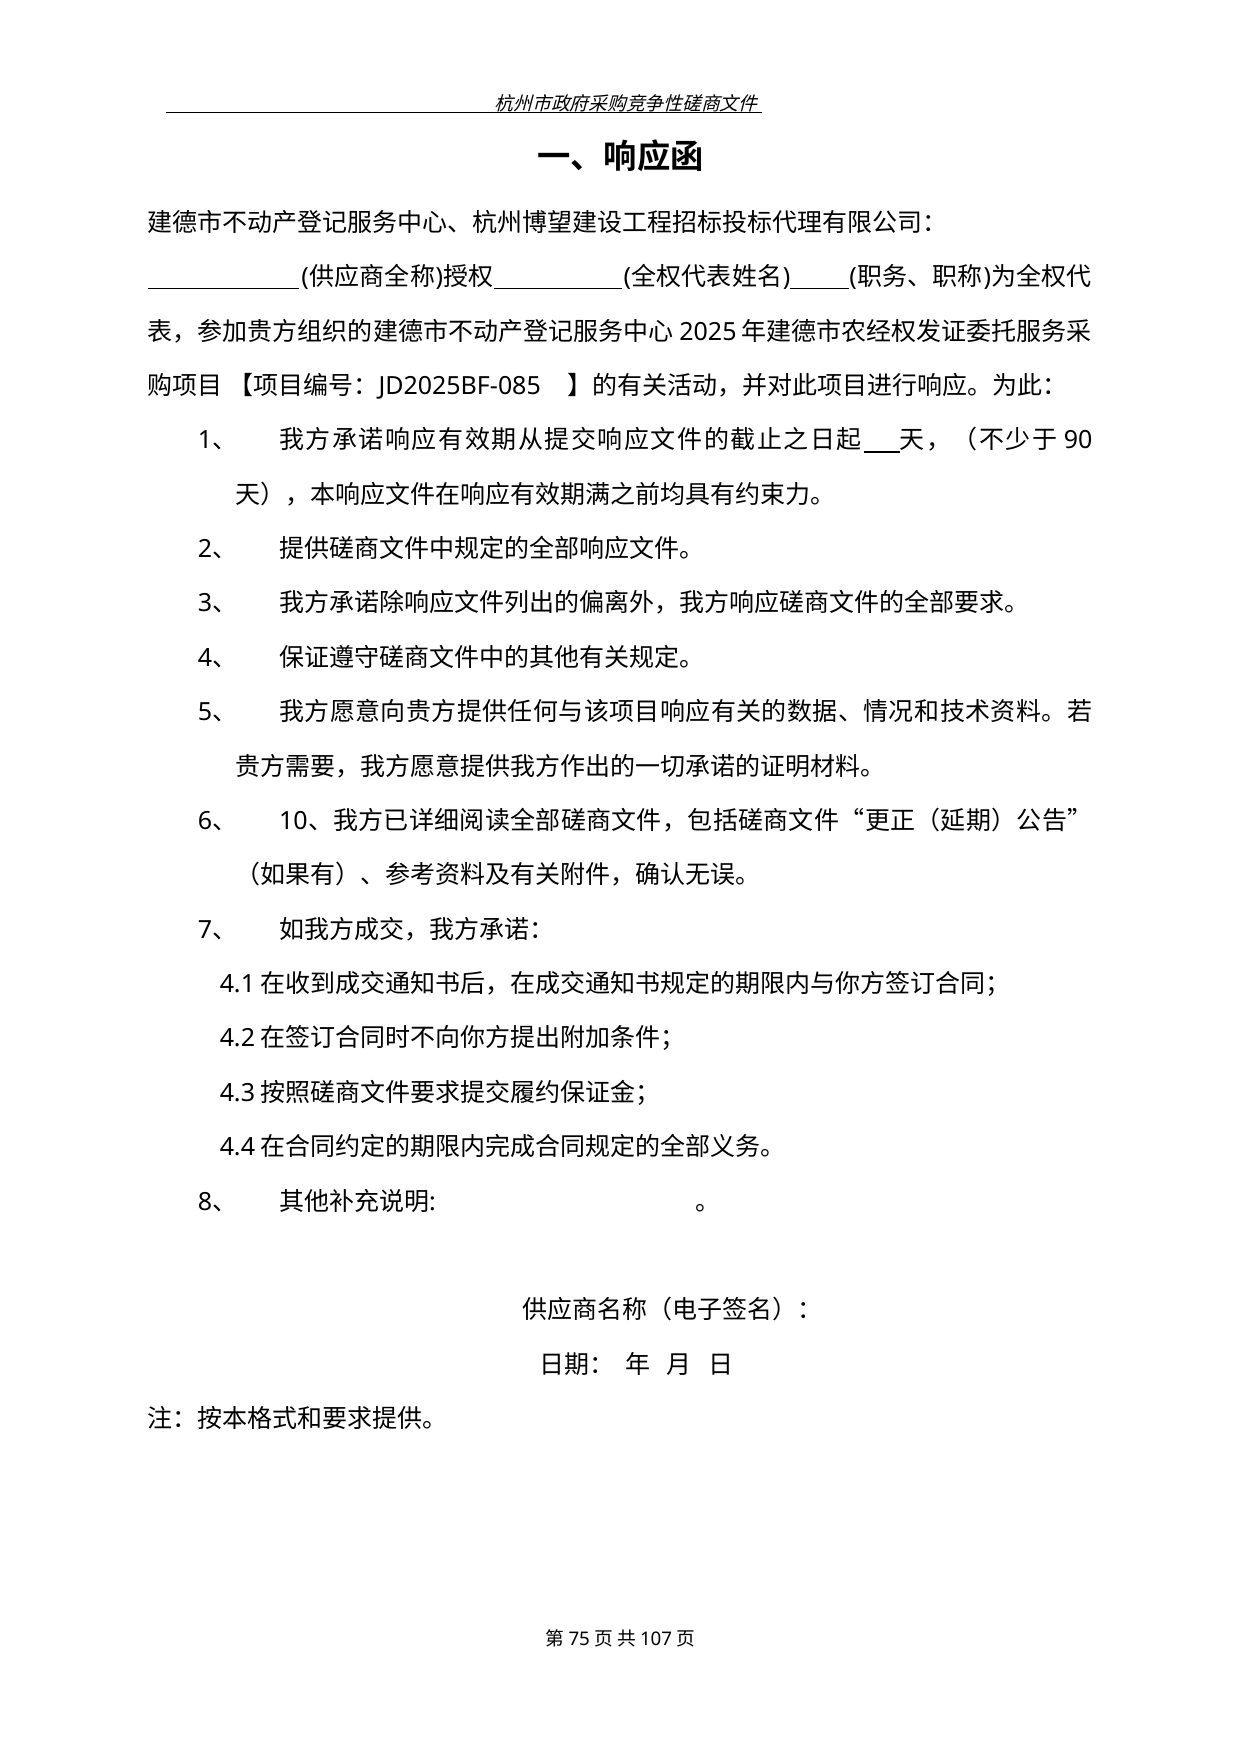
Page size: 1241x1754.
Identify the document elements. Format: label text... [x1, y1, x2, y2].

list 我方承诺响应有效期从提交响应文件的截止之日起 天，（不少于90天），本响应文件在响应有效期满之前均具有约束力。 [198, 420, 1092, 510]
text 4.4在合同约定的期限内完成合同规定的全部义务。 [169, 1127, 1092, 1163]
text 4.1在收到成交通知书后，在成交通知书规定的期限内与你方签订合同； [169, 963, 1092, 1000]
list 保证遵守磋商文件中的其他有关规定。 [198, 637, 1092, 673]
text 注：按本格式和要求提供。 [148, 1398, 1049, 1435]
text 供应商名称（电子签名）： [148, 1290, 1092, 1326]
text (供应商全称)授权 (全权代表姓名) (职务、职称)为全权代表，参加贵方组织的建德市不动产登记服务中心2025年建德市农经权发证委托服务采购项目 【项目编号：JD2025BF-085 】的有关活动，并对此项目进行响应。为此： [148, 257, 1092, 402]
list 我方愿意向贵方提供任何与该项目响应有关的数据、情况和技术资料。若贵方需要，我方愿意提供我方作出的一切承诺的证明材料。 [198, 692, 1092, 782]
text 一、响应函 [148, 130, 1092, 178]
text 4.3按照磋商文件要求提交履约保证金； [169, 1072, 1092, 1108]
list 我方承诺除响应文件列出的偏离外，我方响应磋商文件的全部要求。 [198, 583, 1092, 619]
text 建德市不动产登记服务中心、杭州博望建设工程招标投标代理有限公司： [148, 202, 1092, 238]
text 4.2在签订合同时不向你方提出附加条件； [169, 1018, 1092, 1054]
list 10、我方已详细阅读全部磋商文件，包括磋商文件“更正（延期）公告”（如果有）、参考资料及有关附件，确认无误。 [198, 800, 1092, 891]
list 如我方成交，我方承诺： [198, 909, 1092, 945]
list 其他补充说明: 。 [198, 1181, 1092, 1217]
list 提供磋商文件中规定的全部响应文件。 [198, 528, 1092, 565]
text 日期： 年 月 日 [148, 1344, 1092, 1380]
